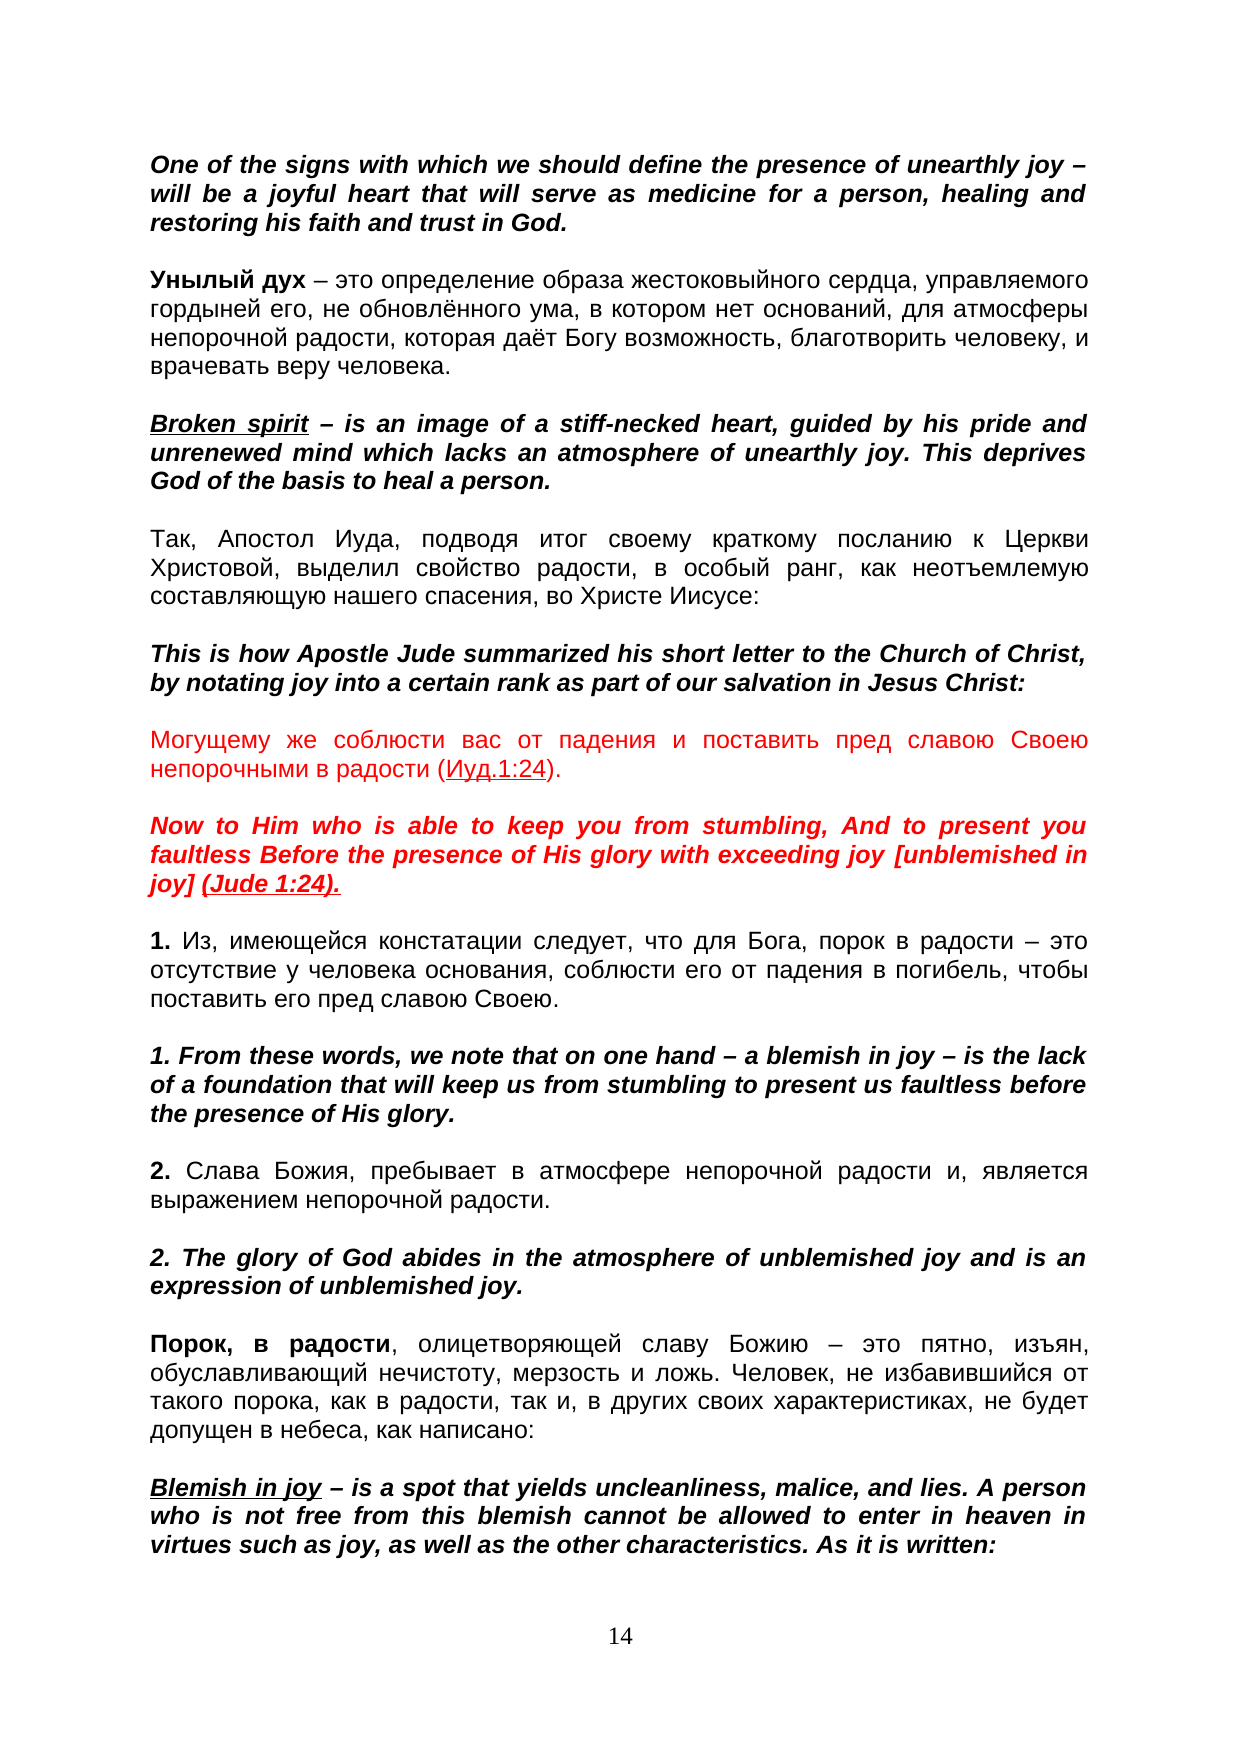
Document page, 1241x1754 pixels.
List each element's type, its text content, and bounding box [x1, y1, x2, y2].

text Broken spirit – is an image of a stiff-necked heart, guided by his pride and unrenewed mind which lacks an atmosphere of unearthly joy. This deprives God of the basis to heal a person. [150, 409, 1090, 495]
text Могущему же соблюсти вас от падения и поставить пред славою Своею непорочными в радости (Иуд.1:24). [150, 725, 1090, 782]
text Так, Апостол Иуда, подводя итог своему краткому посланию к Церкви Христовой, выделил свойство радости, в особый ранг, как неотъемлемую составляющую нашего спасения, во Христе Иисусе: [150, 524, 1090, 610]
text Blemish in joy – is a spot that yields uncleanliness, malice, and lies. A person who is not free from this blemish cannot be allowed to enter in heaven in virtues such as joy, as well as the other characteristics. As it is written: [150, 1472, 1090, 1559]
text 2. The glory of God abides in the atmosphere of unblemished joy and is an expression of unblemished joy. [150, 1242, 1090, 1300]
text Унылый дух – это определение образа жестоковыйного сердца, управляемого гордыней его, не обновлённого ума, в котором нет оснований, для атмосферы непорочной радости, которая даёт Богу возможность, благотворить человеку, и врачевать веру человека. [150, 265, 1090, 380]
text 1. Из, имеющейся констатации следует, что для Бога, порок в радости – это отсутствие у человека основания, соблюсти его от падения в погибель, чтобы поставить его пред славою Своею. [150, 926, 1090, 1012]
text One of the signs with which we should define the presence of unearthly joy – will be a joyful heart that will serve as medicine for a person, healing and restoring his faith and trust in God. [150, 150, 1090, 236]
text 2. Слава Божия, пребывает в атмосфере непорочной радости и, является выражением непорочной радости. [150, 1156, 1090, 1214]
text Now to Him who is able to keep you from stumbling, And to present you faultless Before the presence of His glory with exceeding joy [unblemished in joy] (Jude 1:24). [150, 811, 1090, 897]
text This is how Apostle Jude summarized his short letter to the Church of Christ, by notating joy into a certain rank as part of our salvation in Jesus Christ: [150, 639, 1090, 696]
text 1. From these words, we note that on one hand – a blemish in joy – is the lack of a foundation that will keep us from stumbling to present us faultless before the presence of His glory. [150, 1041, 1090, 1127]
text Порок, в радости, олицетворяющей славу Божию – это пятно, изъян, обуславливающий нечистоту, мерзость и ложь. Человек, не избавившийся от такого порока, как в радости, так и, в других своих характеристиках, не будет допущен в небеса, как написано: [150, 1329, 1090, 1444]
